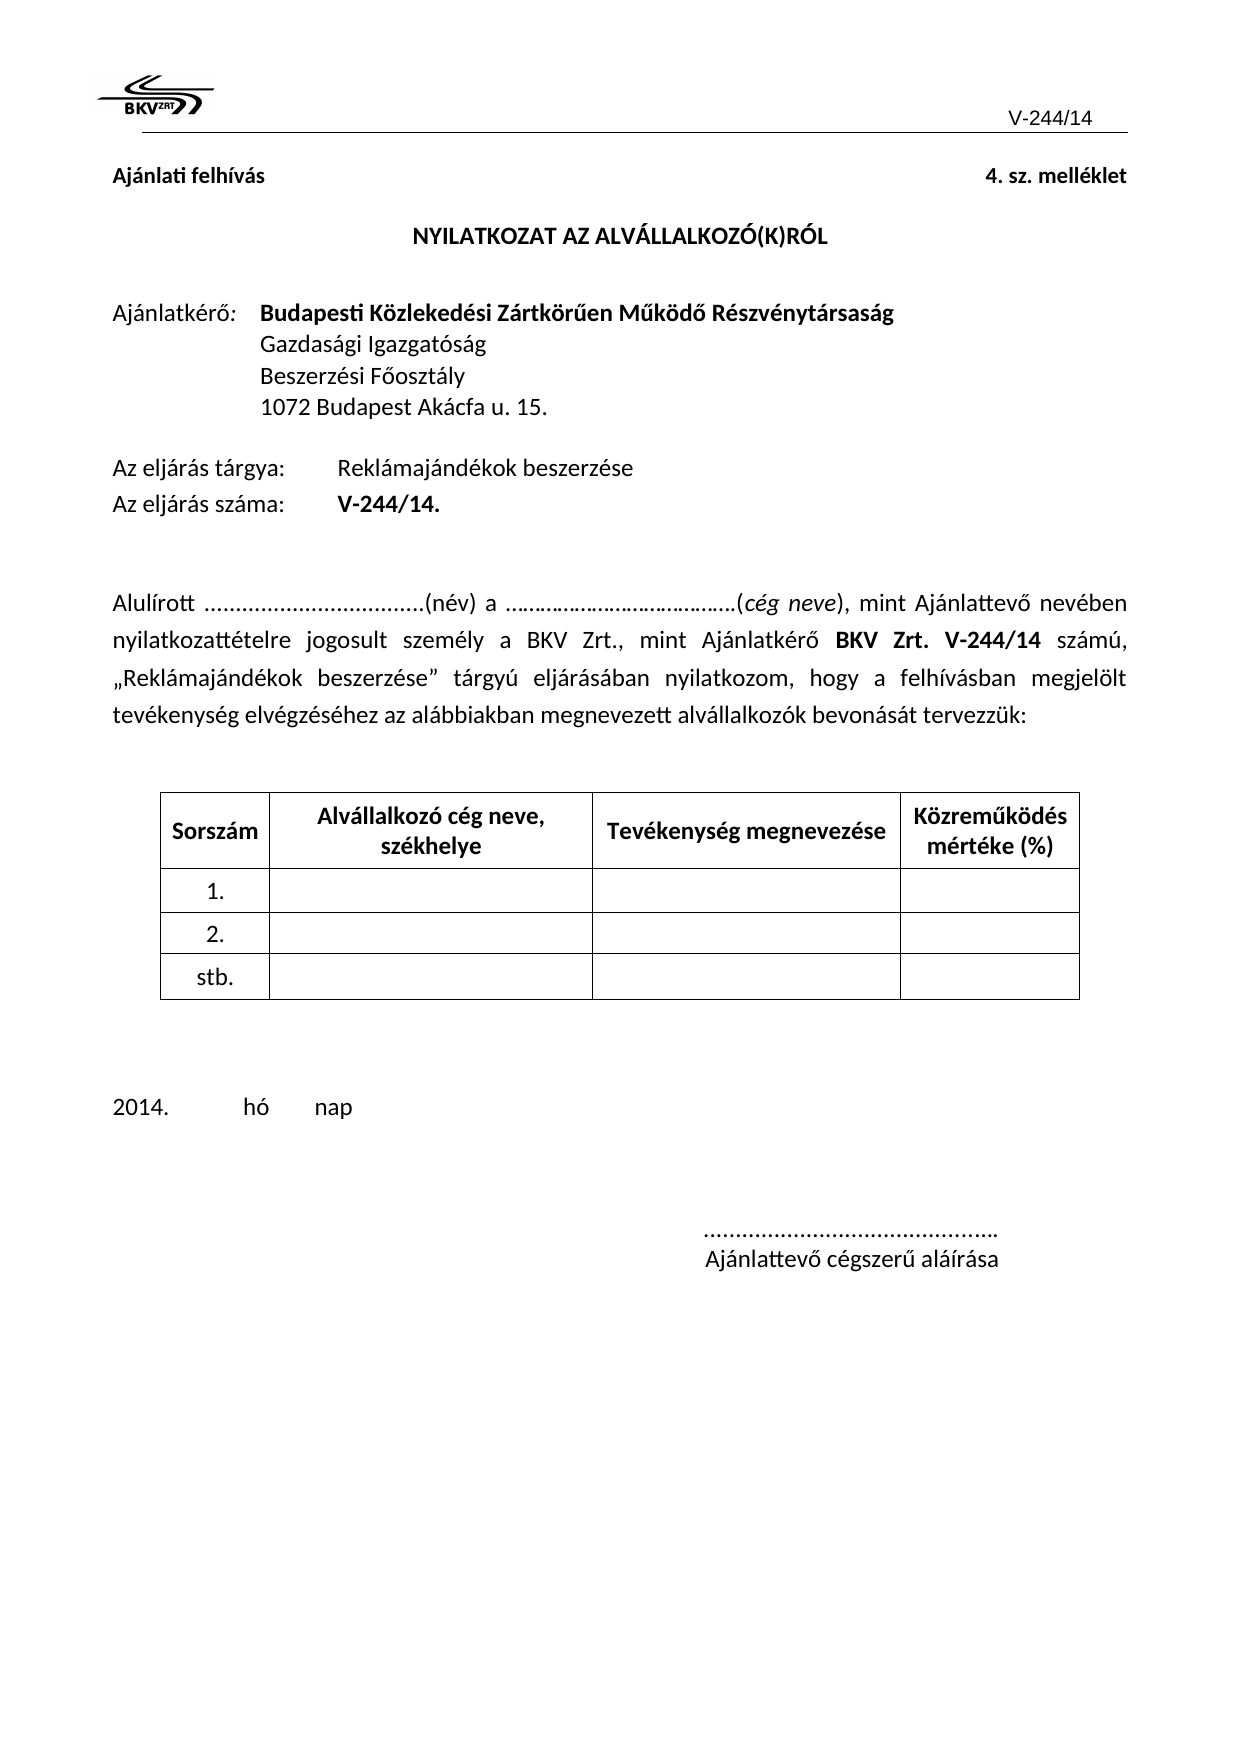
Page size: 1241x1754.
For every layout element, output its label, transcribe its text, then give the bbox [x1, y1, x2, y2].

text 2014. hó nap [112, 1091, 1128, 1122]
table_cell stb. [161, 954, 269, 998]
text Az eljárás száma: V-244/14. [112, 483, 1128, 520]
table_header Alvállalkozó cég neve, székhelye [270, 793, 592, 868]
text Az eljárás tárgya: Reklámajándékok beszerzése [112, 452, 1128, 483]
table_cell 1. [161, 869, 269, 912]
picture [93, 72, 218, 118]
table_cell [270, 913, 592, 953]
table_cell 2. [161, 913, 269, 953]
text Ajánlatkérő: Budapesti Közlekedési Zártkörűen Működő Részvénytársaság Gazdasági Igazgatóság Beszerzési Főosztály [112, 297, 1128, 390]
table_header Tevékenység megnevezése [593, 793, 900, 868]
table_cell [270, 869, 592, 912]
table_header Sorszám [161, 793, 269, 868]
text Ajánlattevő cégszerű aláírása [112, 1244, 1128, 1274]
table_cell [901, 913, 1079, 953]
text 1072 Budapest Akácfa u. 15. [112, 390, 1128, 422]
table_cell [901, 954, 1079, 998]
table_cell [901, 869, 1079, 912]
text …. [112, 1213, 1128, 1244]
text Ajánlati felhívás 4. sz. melléklet [112, 161, 1128, 189]
table_cell [593, 913, 900, 953]
table_cell [270, 954, 592, 998]
text Alulírott ...................................(név) a ………………………………….(cég neve), mint Ajánlattevő nevében nyilatkozattételre jogosult személy a BKV Zrt., mint Ajánlatkérő BKV Zrt. V-244/14 számú, „Reklámajándékok beszerzése” tárgyú eljárásában nyilatkozom, hogy a felhívásban megjelölt tevékenység elvégzéséhez az alábbiakban megnevezett alvállalkozók bevonását tervezzük: [112, 581, 1128, 731]
table_cell [593, 954, 900, 998]
text Nyilatkozat az Alvállalkozó(k)ról [112, 220, 1128, 251]
table_header Közreműködés mértéke (%) [901, 793, 1079, 868]
table_cell [593, 869, 900, 912]
